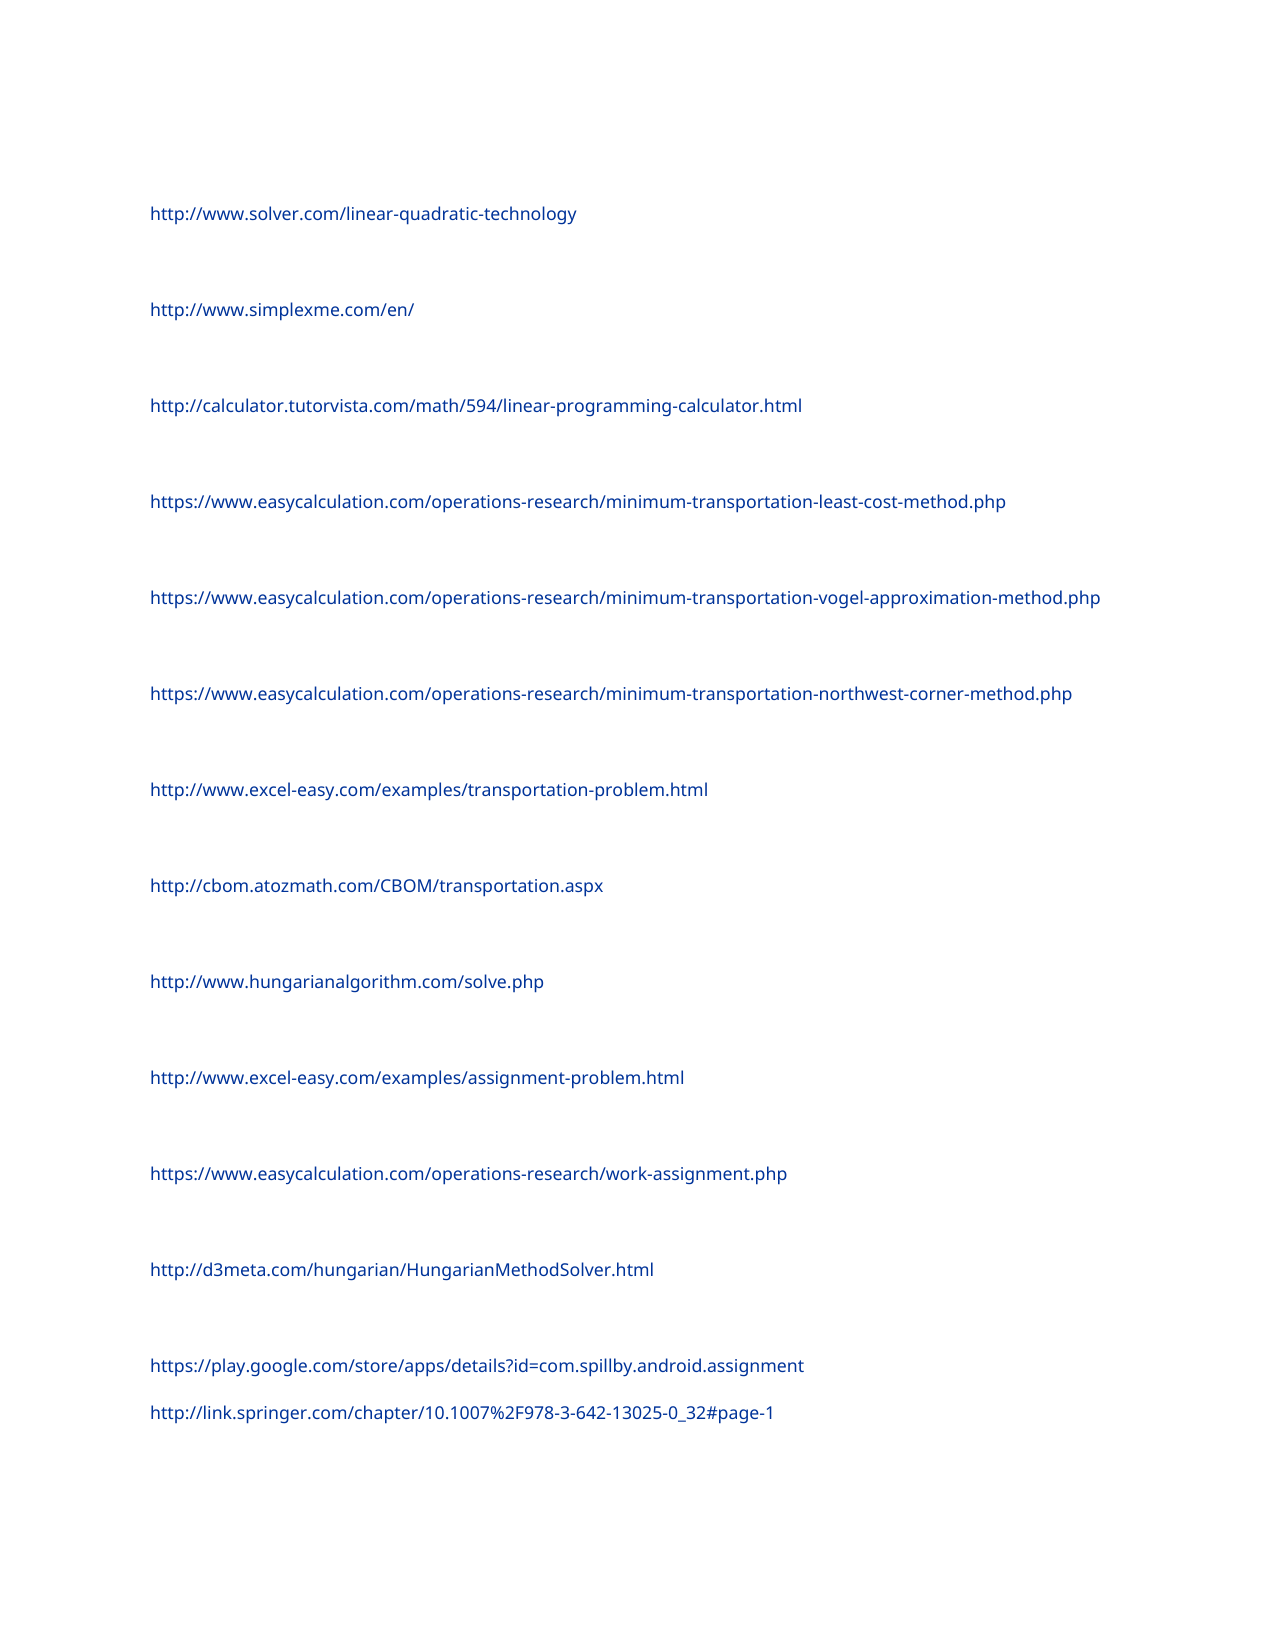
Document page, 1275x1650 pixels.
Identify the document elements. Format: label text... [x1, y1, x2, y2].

text https://www.easycalculation.com/operations-research/minimum-transportation-least-cost-method.php [150, 487, 1125, 513]
text http://cbom.atozmath.com/CBOM/transportation.aspx [150, 871, 1125, 897]
text http://link.springer.com/chapter/10.1007%2F978-3-642-13025-0_32#page-1 [150, 1398, 1125, 1425]
text http://www.excel-easy.com/examples/transportation-problem.html [150, 775, 1125, 801]
text http://calculator.tutorvista.com/math/594/linear-programming-calculator.html [150, 391, 1125, 417]
text http://www.excel-easy.com/examples/assignment-problem.html [150, 1063, 1125, 1089]
text https://www.easycalculation.com/operations-research/minimum-transportation-northwest-corner-method.php [150, 679, 1125, 705]
text http://www.solver.com/linear-quadratic-technology [150, 199, 1125, 225]
text http://www.hungarianalgorithm.com/solve.php [150, 967, 1125, 993]
text http://d3meta.com/hungarian/HungarianMethodSolver.html [150, 1255, 1125, 1282]
text http://www.simplexme.com/en/ [150, 295, 1125, 321]
text https://www.easycalculation.com/operations-research/minimum-transportation-vogel-approximation-method.php [150, 583, 1125, 609]
text https://play.google.com/store/apps/details?id=com.spillby.android.assignment [150, 1351, 1125, 1378]
text https://www.easycalculation.com/operations-research/work-assignment.php [150, 1159, 1125, 1186]
